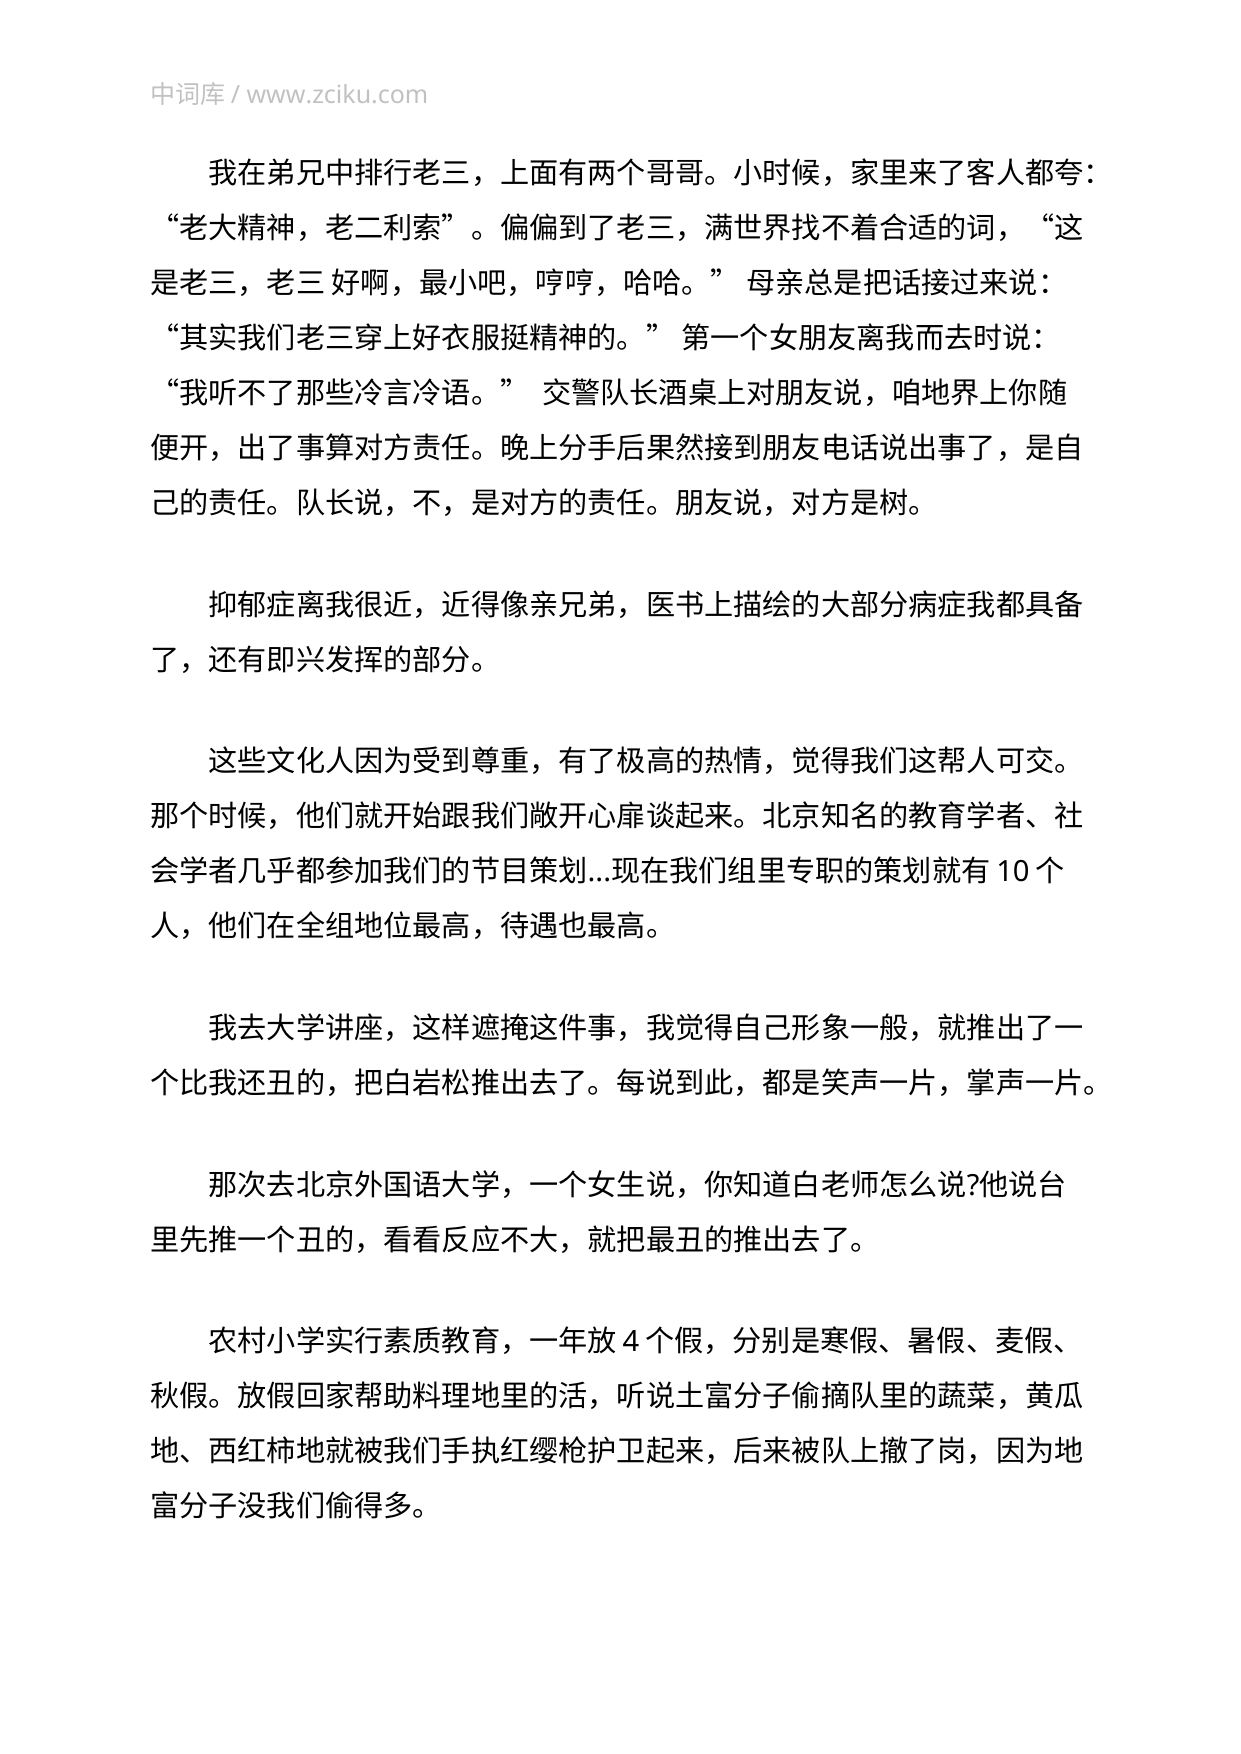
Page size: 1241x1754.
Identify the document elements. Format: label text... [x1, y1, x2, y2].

text 我在弟兄中排行老三，上面有两个哥哥。小时候，家里来了客人都夸：“老大精神，老二利索”。偏偏到了老三，满世界找不着合适的词，“这是老三，老三 好啊，最小吧，哼哼，哈哈。” 母亲总是把话接过来说：“其实我们老三穿上好衣服挺精神的。” 第一个女朋友离我而去时说：“我听不了那些冷言冷语。” 交警队长酒桌上对朋友说，咱地界上你随便开，出了事算对方责任。晚上分手后果然接到朋友电话说出事了，是自己的责任。队长说，不，是对方的责任。朋友说，对方是树。 [150, 150, 1090, 522]
text 那次去北京外国语大学，一个女生说，你知道白老师怎么说?他说台里先推一个丑的，看看反应不大，就把最丑的推出去了。 [150, 1161, 1090, 1258]
text 我去大学讲座，这样遮掩这件事，我觉得自己形象一般，就推出了一个比我还丑的，把白岩松推出去了。每说到此，都是笑声一片，掌声一片。 [150, 1004, 1090, 1102]
text 抑郁症离我很近，近得像亲兄弟，医书上描绘的大部分病症我都具备了，还有即兴发挥的部分。 [150, 581, 1090, 678]
text 这些文化人因为受到尊重，有了极高的热情，觉得我们这帮人可交。那个时候，他们就开始跟我们敞开心扉谈起来。北京知名的教育学者、社会学者几乎都参加我们的节目策划...现在我们组里专职的策划就有10个人，他们在全组地位最高，待遇也最高。 [150, 738, 1090, 945]
text 农村小学实行素质教育，一年放4个假，分别是寒假、暑假、麦假、秋假。放假回家帮助料理地里的活，听说土富分子偷摘队里的蔬菜，黄瓜地、西红柿地就被我们手执红缨枪护卫起来，后来被队上撤了岗，因为地富分子没我们偷得多。 [150, 1318, 1090, 1525]
